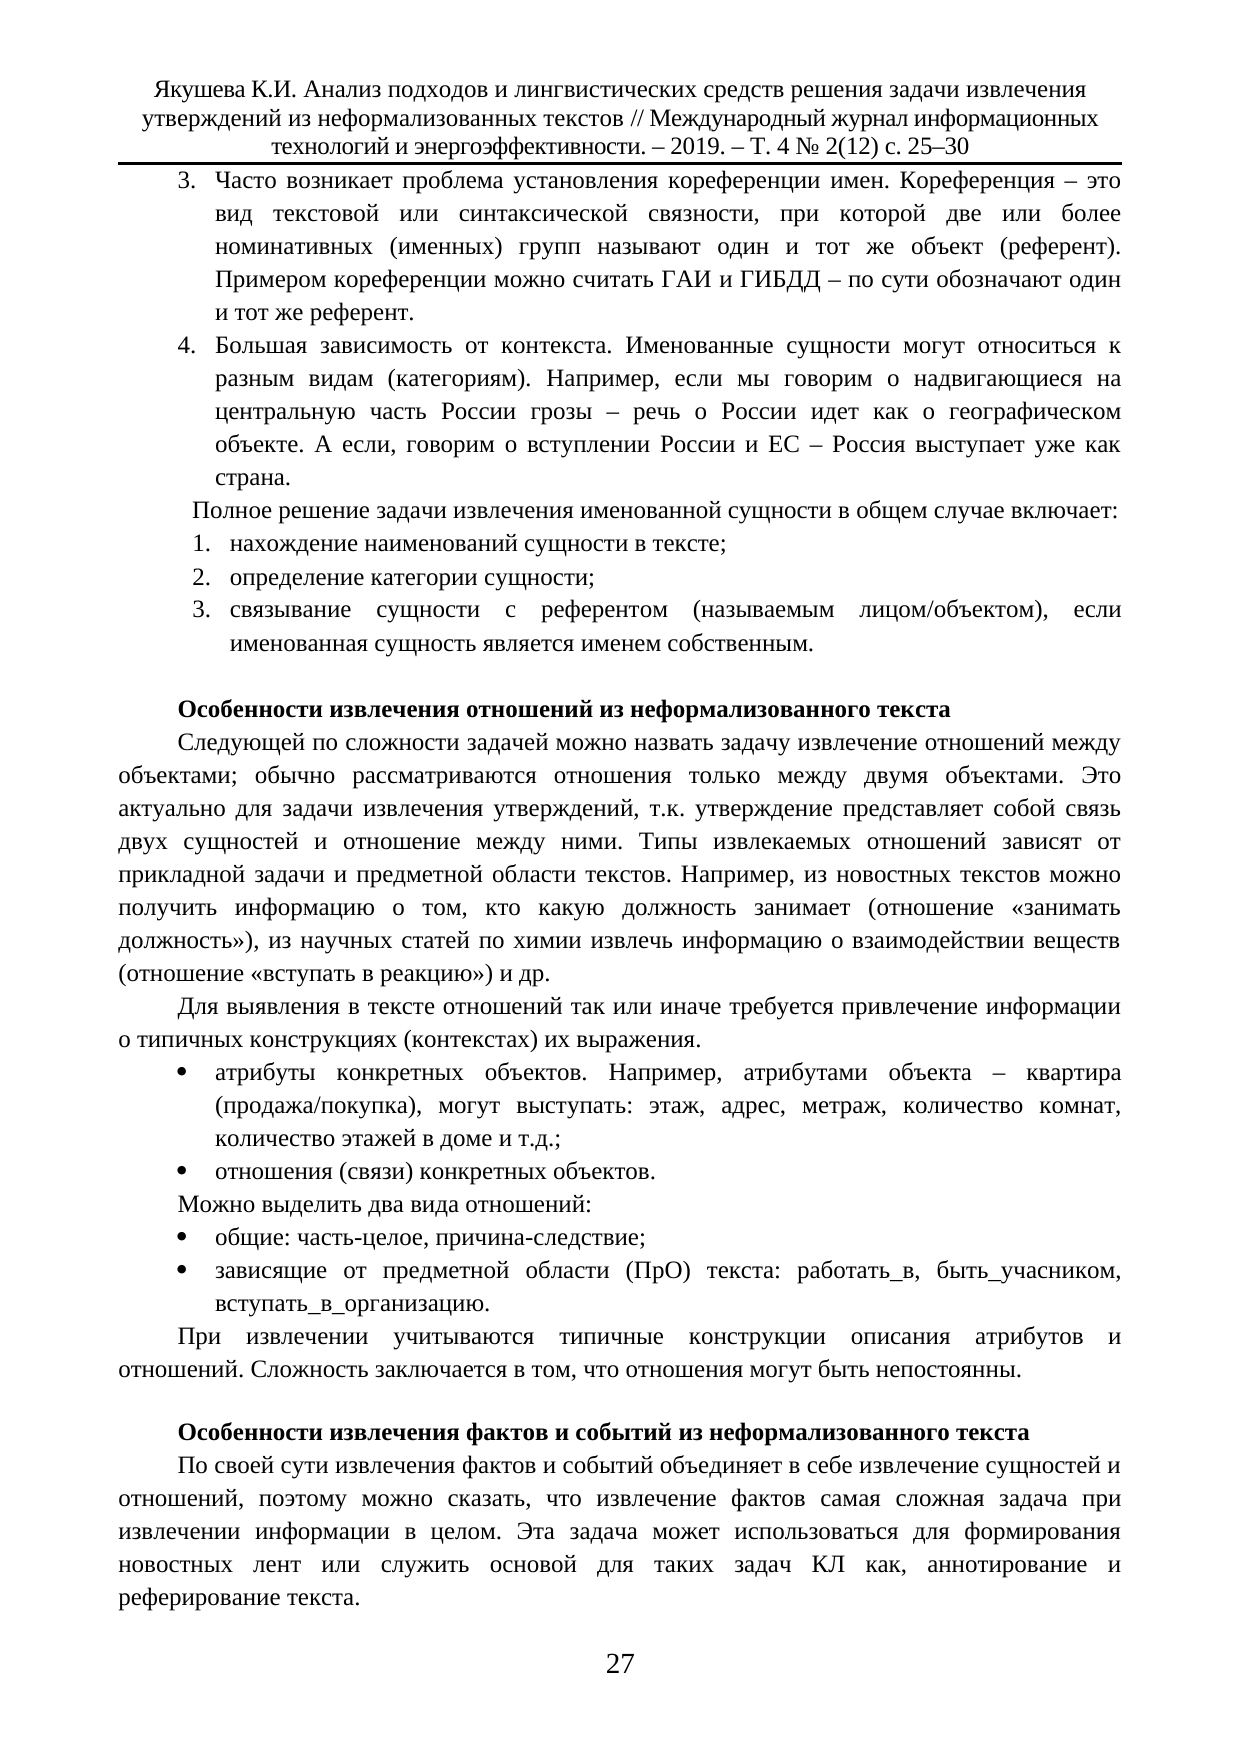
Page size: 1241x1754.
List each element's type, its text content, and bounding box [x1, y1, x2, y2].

list определение категории сущности; [192, 562, 1122, 590]
text Особенности извлечения фактов и событий из неформализованного текста [118, 1417, 1122, 1446]
list общие: часть-целое, причина-следствие; [177, 1222, 1122, 1251]
text При извлечении учитываются типичные конструкции описания атрибутов и отношений. Сложность заключается в том, что отношения могут быть непостоянны. [118, 1321, 1122, 1383]
list Большая зависимость от контекста. Именованные сущности могут относиться к разным видам (категориям). Например, если мы говорим о надвигающиеся на центральную часть России грозы – речь о России идет как о географическом объекте. А если, говорим о вступлении России и ЕС – Россия выступает уже как страна. [177, 330, 1122, 491]
list связывание сущности с референтом (называемым лицом/объектом), если именованная сущность является именем собственным. [192, 594, 1122, 656]
text Можно выделить два вида отношений: [118, 1189, 1122, 1218]
text По своей сути извлечения фактов и событий объединяет в себе извлечение сущностей и отношений, поэтому можно сказать, что извлечение фактов самая сложная задача при извлечении информации в целом. Эта задача может использоваться для формирования новостных лент или служить основой для таких задач КЛ как, аннотирование и реферирование текста. [118, 1450, 1122, 1611]
list Часто возникает проблема установления кореференции имен. Кореференция – это вид текстовой или синтаксической связности, при которой две или более номинативных (именных) групп называют один и тот же объект (референт). Примером кореференции можно считать ГАИ и ГИБДД – по сути обозначают один и тот же референт. [177, 165, 1122, 326]
text Следующей по сложности задачей можно назвать задачу извлечение отношений между объектами; обычно рассматриваются отношения только между двумя объектами. Это актуально для задачи извлечения утверждений, т.к. утверждение представляет собой связь двух сущностей и отношение между ними. Типы извлекаемых отношений зависят от прикладной задачи и предметной области текстов. Например, из новостных текстов можно получить информацию о том, кто какую должность занимает (отношение «занимать должность»), из научных статей по химии извлечь информацию о взаимодействии веществ (отношение «вступать в реакцию») и др. [118, 727, 1122, 987]
text Особенности извлечения отношений из неформализованного текста [118, 694, 1122, 722]
text Полное решение задачи извлечения именованной сущности в общем случае включает: [118, 496, 1122, 524]
list атрибуты конкретных объектов. Например, атрибутами объекта – квартира (продажа/покупка), могут выступать: этаж, адрес, метраж, количество комнат, количество этажей в доме и т.д.; [177, 1057, 1122, 1152]
list зависящие от предметной области (ПрО) текста: работать_в, быть_учасником, вступать_в_организацию. [177, 1255, 1122, 1317]
list нахождение наименований сущности в тексте; [192, 528, 1122, 557]
text Для выявления в тексте отношений так или иначе требуется привлечение информации о типичных конструкциях (контекстах) их выражения. [118, 991, 1122, 1053]
list отношения (связи) конкретных объектов. [177, 1156, 1122, 1185]
